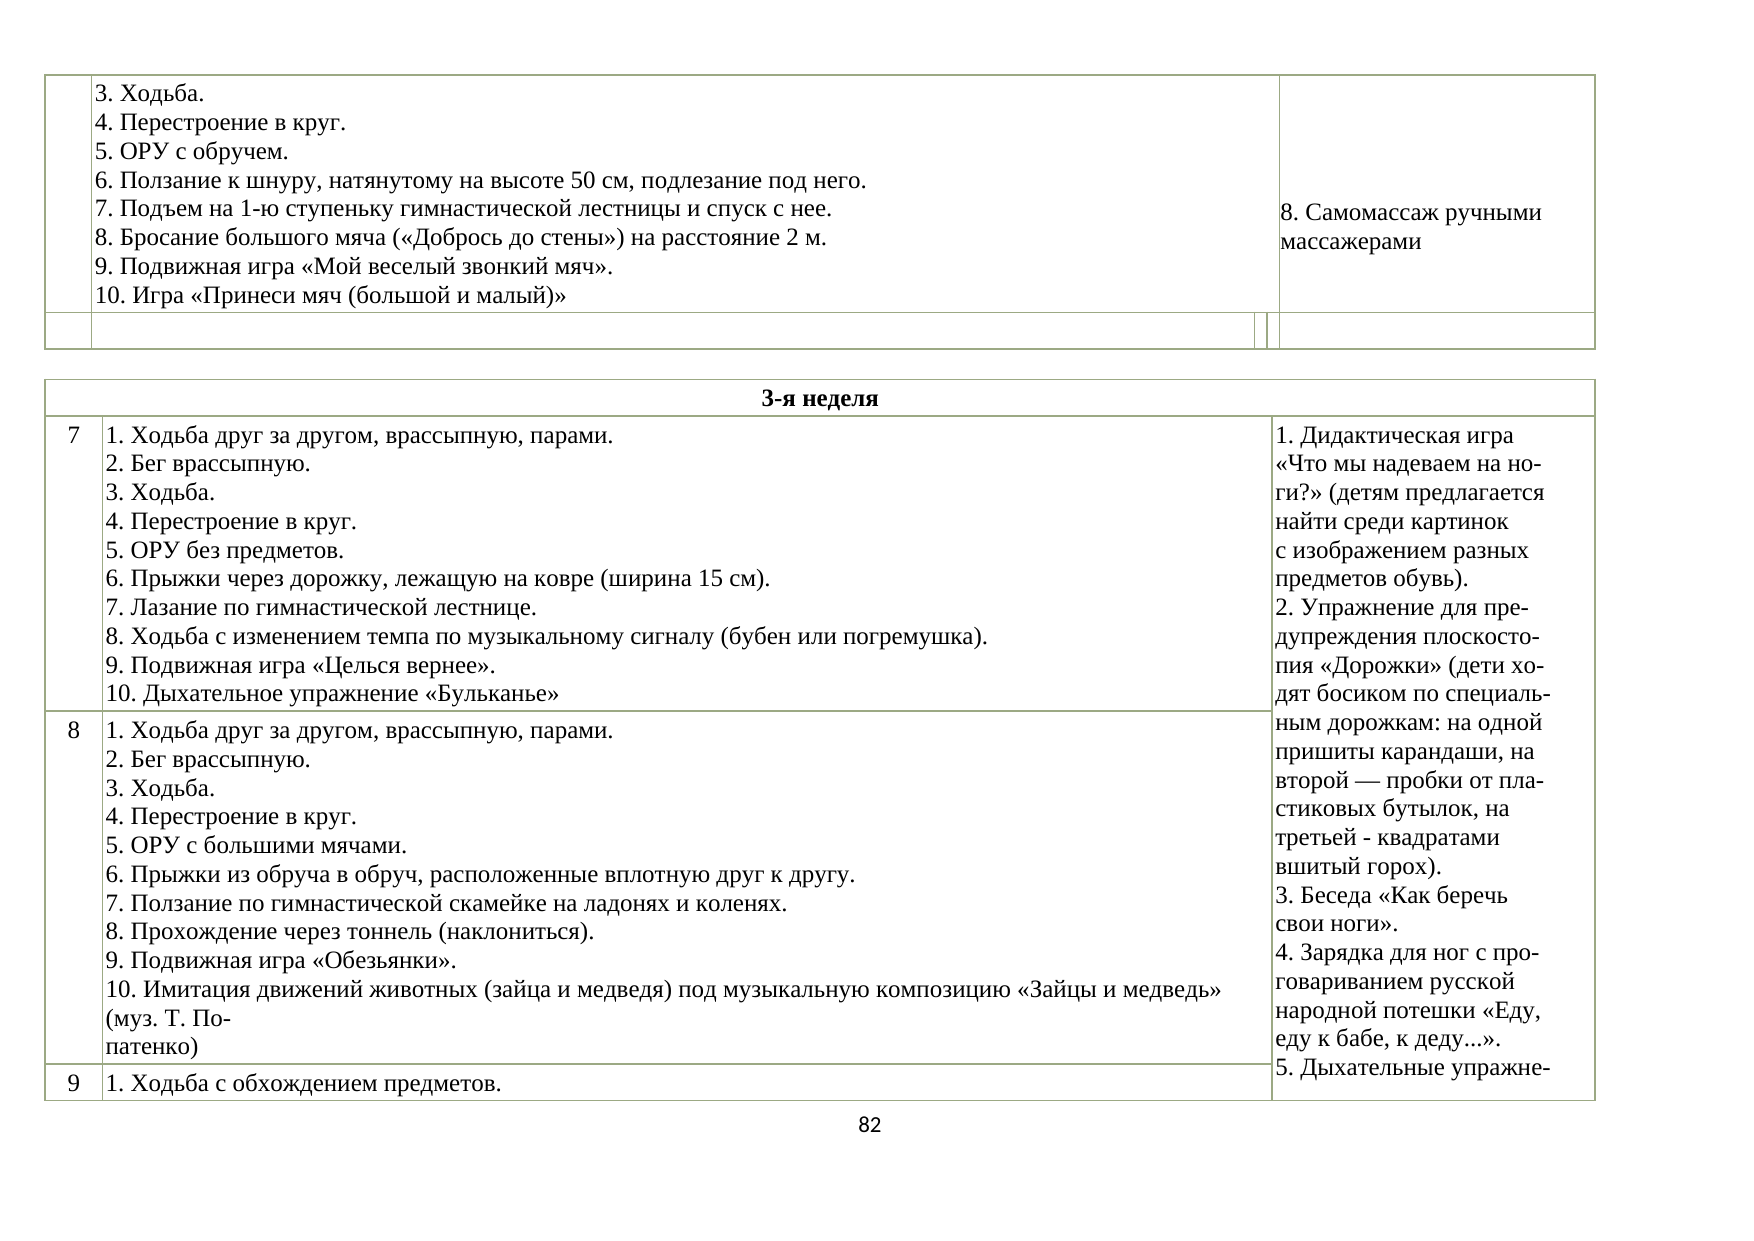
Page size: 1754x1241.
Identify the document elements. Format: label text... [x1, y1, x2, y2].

table_header 3-я неделя [46, 380, 1594, 415]
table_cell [103, 1065, 1271, 1100]
table_cell 1. Ходьба друг за другом, врассыпную, парами. 2. Бег врассыпную. 3. Ходьба. 4. Перестроение в круг. 5. ОРУ без предметов. 6. Прыжки через дорожку, лежащую на ковре (ширина 15 см). 7. Лазание по гимнастической лестнице. 8. Ходьба с изменением темпа по музыкальному сигналу (бубен или погремушка). 9. Подвижная игра «Целься вернее». 10. Дыхательное упражнение «Бульканье» [103, 417, 1271, 710]
table_cell [1280, 313, 1594, 348]
table_cell 8 [46, 712, 102, 1063]
table_cell [46, 313, 91, 348]
table_cell [1255, 313, 1266, 348]
table_cell 9 [46, 1065, 102, 1100]
table_cell 1. Дидактическая игра «Что мы надеваем на но- ги?» (детям предлагается найти среди картинок с изображением разных предметов обувь). 2. Упражнение для пре- дупреждения плоскосто- пия «Дорожки» (дети хо- дят босиком по специаль- ным дорожкам: на одной пришиты карандаши, на второй — пробки от пла- стиковых бутылок, на третьей - квадратами вшитый горох). 3. Беседа «Как беречь свои ноги». 4. Зарядка для ног с про- говариванием русской народной потешки «Еду, еду к бабе, к деду...». 5. Дыхательные упражне- ния «Надуем шарик», «Гуси шипят», «Насос» [1273, 417, 1594, 1100]
table_cell 1. Ходьба друг за другом, врассыпную, парами. 2. Бег врассыпную. 3. Ходьба. 4. Перестроение в круг. 5. ОРУ с большими мячами. 6. Прыжки из обруча в обруч, расположенные вплотную друг к другу. 7. Ползание по гимнастической скамейке на ладонях и коленях. 8. Прохождение через тоннель (наклониться). 9. Подвижная игра «Обезьянки». 10. Имитация движений животных (зайца и медведя) под музыкальную композицию «Зайцы и медведь» (муз. Т. По- патенко) [103, 712, 1271, 1063]
table_cell 7 [46, 417, 102, 710]
table_cell [92, 313, 1254, 348]
table_cell [1268, 313, 1279, 348]
table_cell 6 [46, 76, 91, 312]
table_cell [92, 76, 1279, 312]
